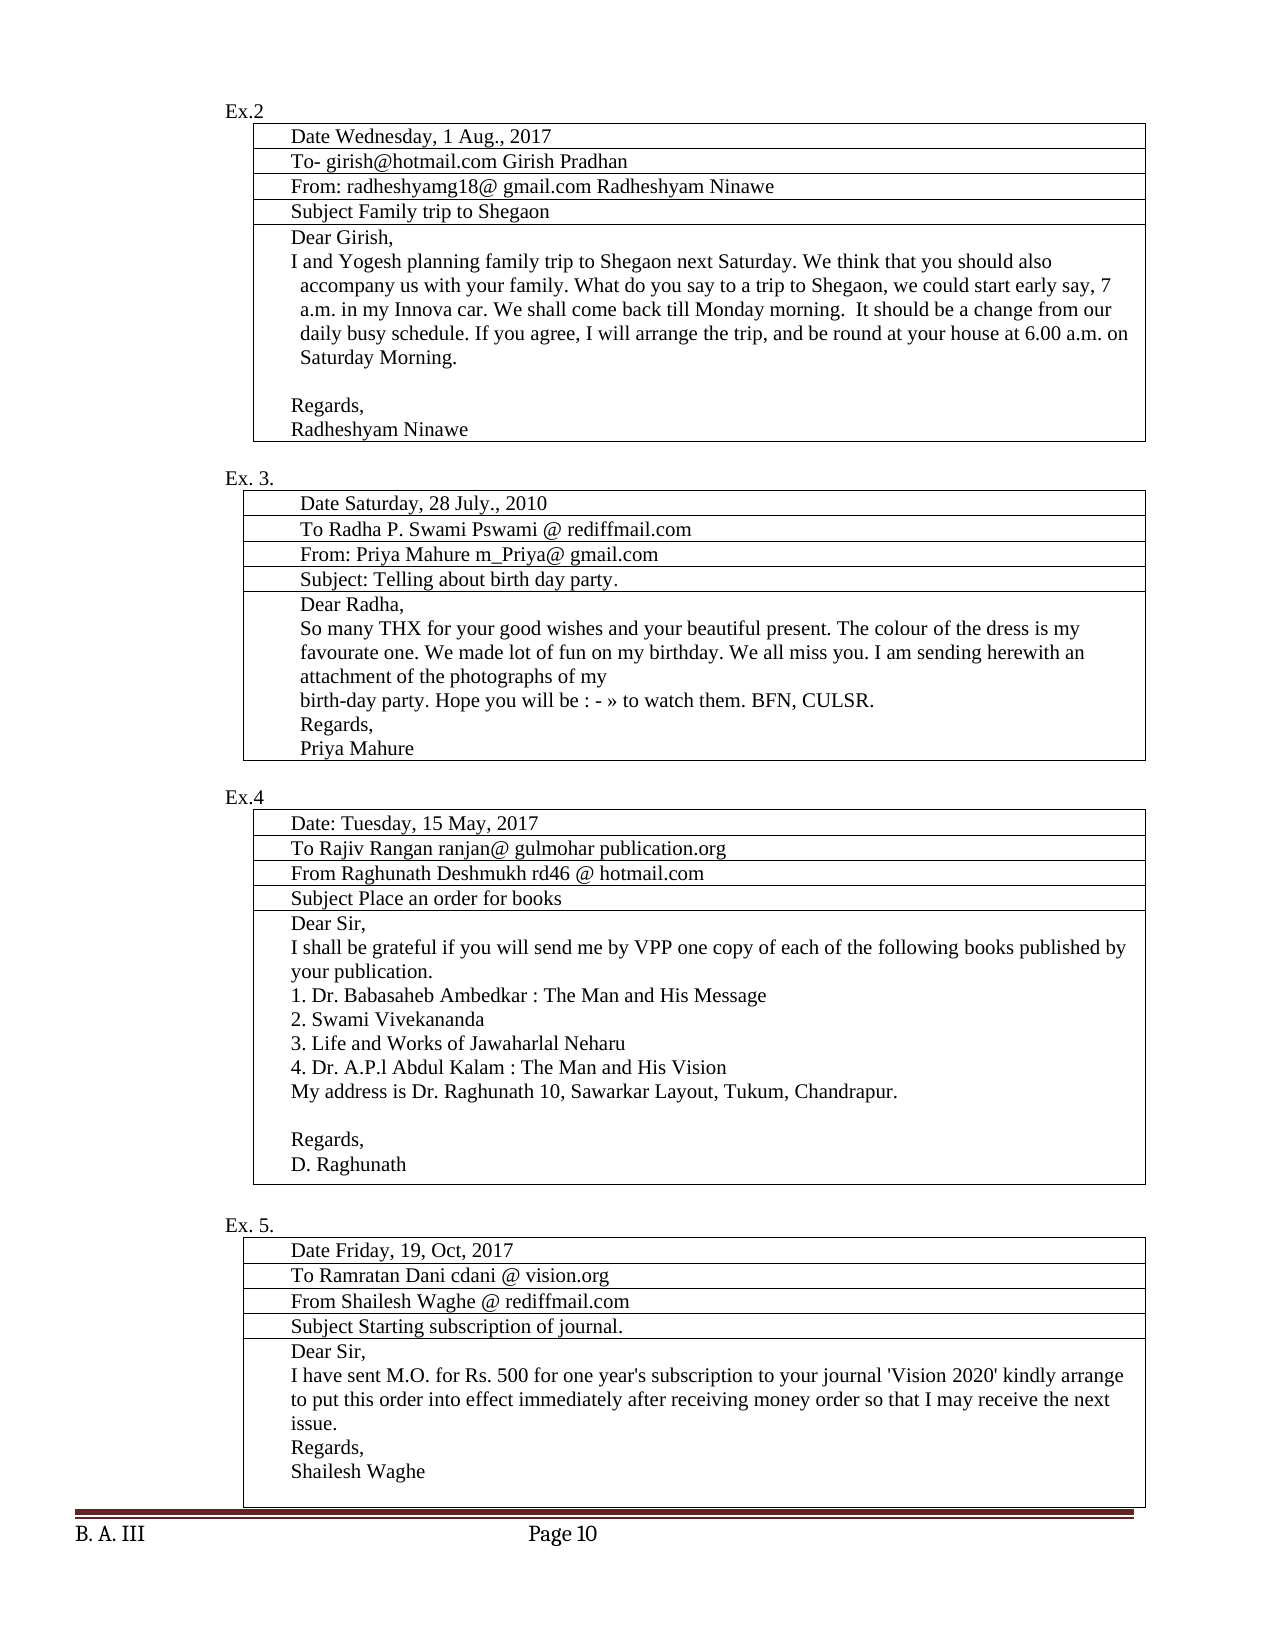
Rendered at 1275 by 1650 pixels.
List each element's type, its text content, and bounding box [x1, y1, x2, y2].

table_cell Dear Radha, So many THX for your good wishes and your beautiful present. The colour of the dress is my favourate one. We made lot of fun on my birthday. We all miss you. I am sending herewith an attachment of the photographs of my birth-day party. Hope you will be : - » to watch them. BFN, CULSR. Regards, Priya Mahure [244, 592, 1145, 760]
table_cell Dear Girish, I and Yogesh planning family trip to Shegaon next Saturday. We think that you should also accompany us with your family. What do you say to a trip to Shegaon, we could start early say, 7 a.m. in my Innova car. We shall come back till Monday morning. It should be a change from our daily busy schedule. If you agree, I will arrange the trip, and be round at your house at 6.00 a.m. on Saturday Morning. Regards, Radheshyam Ninawe [254, 225, 1145, 441]
table_header Date Wednesday, 1 Aug., 2017 [254, 124, 1145, 148]
table_cell Subject: Telling about birth day party. [244, 567, 1145, 591]
text Ex.4 [225, 785, 1134, 809]
table_cell To Rajiv Rangan ranjan@ gulmohar publication.org [254, 836, 1145, 859]
table_cell From: radheshyamg18@ gmail.com Radheshyam Ninawe [254, 174, 1145, 198]
table_cell From: Priya Mahure m_Priya@ gmail.com [244, 542, 1145, 566]
table_cell From Raghunath Deshmukh rd46 @ hotmail.com [254, 861, 1145, 885]
table_cell From Shailesh Waghe @ rediffmail.com [244, 1289, 1145, 1313]
table_cell Subject Place an order for books [254, 886, 1145, 910]
table_header Date Saturday, 28 July., 2010 [244, 491, 1145, 515]
table_cell Subject Starting subscription of journal. [244, 1314, 1145, 1338]
table_cell Subject Family trip to Shegaon [254, 200, 1145, 223]
text Ex. 5. [225, 1213, 1134, 1237]
table_header Date Friday, 19, Oct, 2017 [244, 1238, 1145, 1262]
table_cell Dear Sir, I shall be grateful if you will send me by VPP one copy of each of the following books published by your publication. 1. Dr. Babasaheb Ambedkar : The Man and His Message 2. Swami Vivekananda 3. Life and Works of Jawaharlal Neharu 4. Dr. A.P.l Abdul Kalam : The Man and His Vision My address is Dr. Raghunath 10, Sawarkar Layout, Tukum, Chandrapur. Regards, D. Raghunath [254, 911, 1145, 1183]
table_cell Dear Sir, I have sent M.O. for Rs. 500 for one year's subscription to your journal 'Vision 2020' kindly arrange to put this order into effect immediately after receiving money order so that I may receive the next issue. Regards, Shailesh Waghe [244, 1339, 1145, 1507]
text Ex.2 [225, 99, 1134, 123]
table_cell To Ramratan Dani cdani @ vision.org [244, 1264, 1145, 1287]
table_cell To- girish@hotmail.com Girish Pradhan [254, 149, 1145, 173]
table_cell To Radha P. Swami Pswami @ rediffmail.com [244, 516, 1145, 541]
text Ex. 3. [225, 466, 1134, 490]
table_header Date: Tuesday, 15 May, 2017 [254, 810, 1145, 834]
